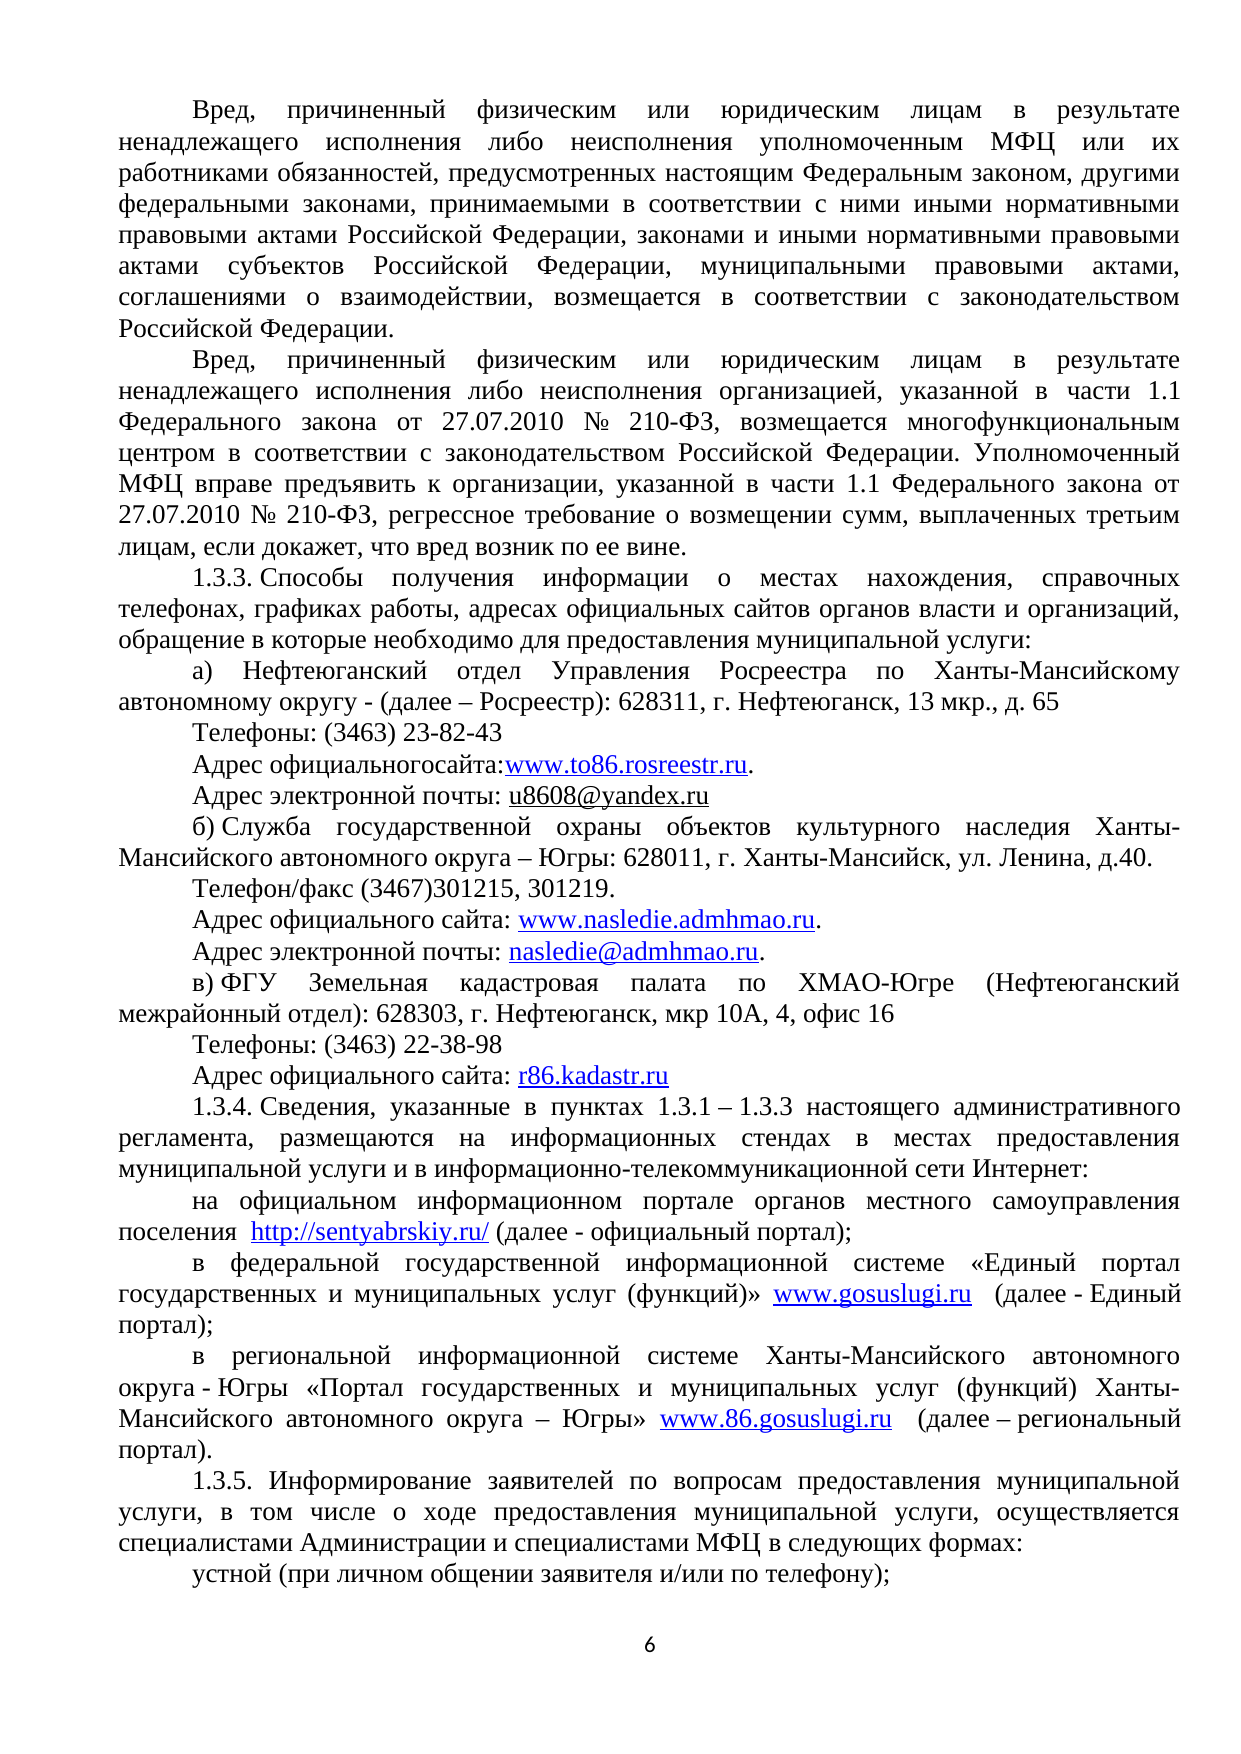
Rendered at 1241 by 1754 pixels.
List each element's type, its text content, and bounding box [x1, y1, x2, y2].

text в) ФГУ Земельная кадастровая палата по ХМАО-Югре (Нефтеюганский межрайонный отдел): 628303, г. Нефтеюганск, мкр 10А, 4, офис 16 [118, 966, 1181, 1028]
text Телефоны: (3463) 23-82-43 [118, 717, 1181, 748]
text Телефоны: (3463) 22-38-98 [118, 1028, 1181, 1059]
text Адрес электронной почты: u8608@yandex.ru [118, 779, 1181, 810]
text 1.3.3. Способы получения информации о местах нахождения, справочных телефонах, графиках работы, адресах официальных сайтов органов власти и организаций, обращение в которые необходимо для предоставления муниципальной услуги: [118, 561, 1181, 654]
text Телефон/факс (3467)301215, 301219. [118, 872, 1181, 903]
text устной (при личном общении заявителя и/или по телефону); [118, 1557, 1181, 1589]
text а) Нефтеюганский отдел Управления Росреестра по Ханты-Мансийскому автономному округу - (далее – Росреестр): 628311, г. Нефтеюганск, 13 мкр., д. 65 [118, 654, 1181, 717]
text Адрес официального сайта: r86.kadastr.ru [118, 1059, 1181, 1090]
text Адрес официальногосайта:www.to86.rosreestr.ru. [118, 748, 1181, 779]
text в федеральной государственной информационной системе «Единый портал государственных и муниципальных услуг (функций)» www.gosuslugi.ru (далее - Единый портал); [118, 1246, 1181, 1339]
text Вред, причиненный физическим или юридическим лицам в результате ненадлежащего исполнения либо неисполнения уполномоченным МФЦ или их работниками обязанностей, предусмотренных настоящим Федеральным законом, другими федеральными законами, принимаемыми в соответствии с ними иными нормативными правовыми актами Российской Федерации, законами и иными нормативными правовыми актами субъектов Российской Федерации, муниципальными правовыми актами, соглашениями о взаимодействии, возмещается в соответствии с законодательством Российской Федерации. [118, 94, 1181, 343]
text Адрес электронной почты: nasledie@admhmao.ru. [118, 934, 1181, 966]
text 1.3.5. Информирование заявителей по вопросам предоставления муниципальной услуги, в том числе о ходе предоставления муниципальной услуги, осуществляется специалистами Администрации и специалистами МФЦ в следующих формах: [118, 1464, 1181, 1557]
text в региональной информационной системе Ханты-Мансийского автономного округа - Югры «Портал государственных и муниципальных услуг (функций) Ханты-Мансийского автономного округа – Югры» www.86.gosuslugi.ru (далее – региональный портал). [118, 1339, 1181, 1464]
text б) Служба государственной охраны объектов культурного наследия Ханты-Мансийского автономного округа – Югры: 628011, г. Ханты-Мансийск, ул. Ленина, д.40. [118, 810, 1181, 872]
text Адрес официального сайта: www.nasledie.admhmao.ru. [118, 903, 1181, 934]
text 1.3.4. Сведения, указанные в пунктах 1.3.1 – 1.3.3 настоящего административного регламента, размещаются на информационных стендах в местах предоставления муниципальной услуги и в информационно-телекоммуникационной сети Интернет: [118, 1090, 1181, 1184]
text Вред, причиненный физическим или юридическим лицам в результате ненадлежащего исполнения либо неисполнения организацией, указанной в части 1.1 Федерального закона от 27.07.2010 № 210-ФЗ, возмещается многофункциональным центром в соответствии с законодательством Российской Федерации. Уполномоченный МФЦ вправе предъявить к организации, указанной в части 1.1 Федерального закона от 27.07.2010 № 210-ФЗ, регрессное требование о возмещении сумм, выплаченных третьим лицам, если докажет, что вред возник по ее вине. [118, 343, 1181, 561]
text на официальном информационном портале органов местного самоуправления поселения http://sentyabrskiy.ru/ (далее - официальный портал); [118, 1184, 1181, 1246]
